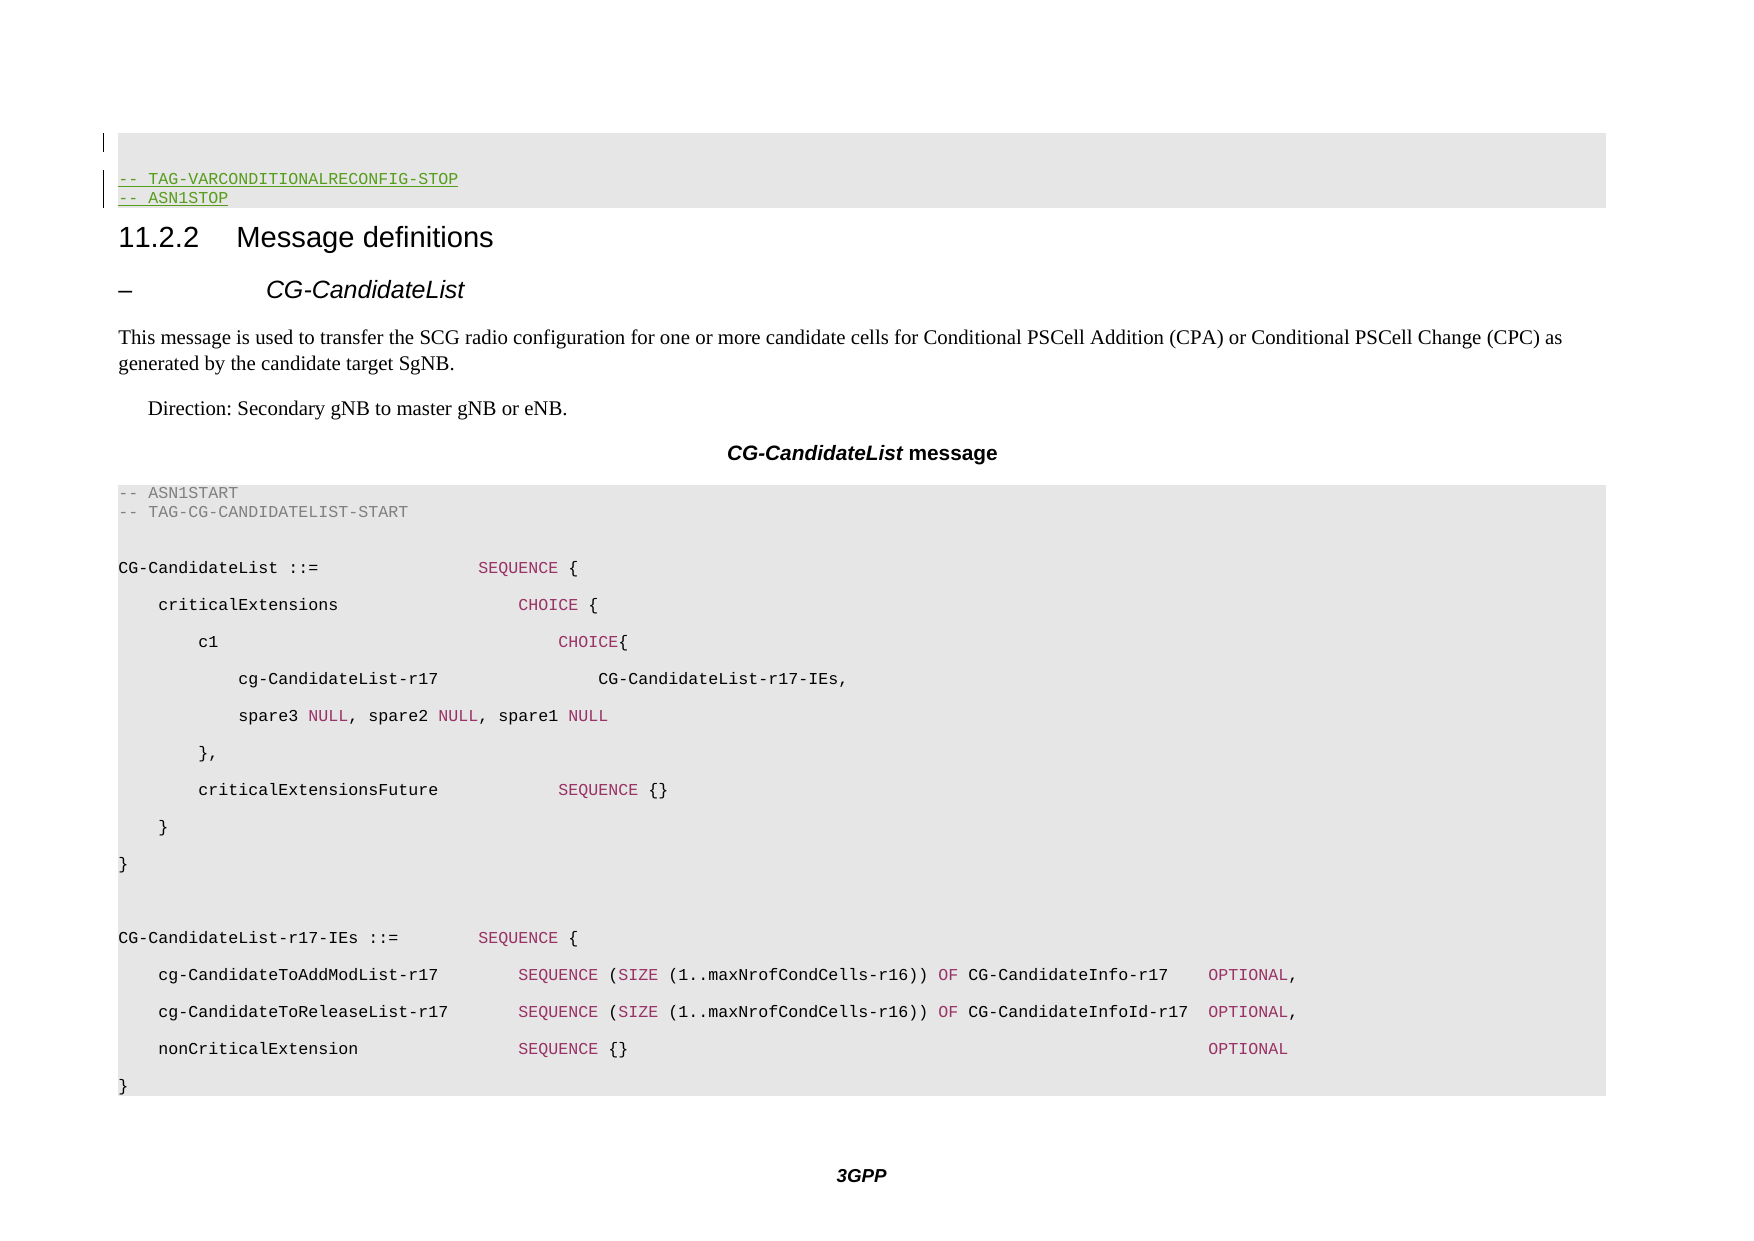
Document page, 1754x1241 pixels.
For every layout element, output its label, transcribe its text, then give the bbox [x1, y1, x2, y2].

text }, [118, 745, 1606, 763]
subtitle – CG-CandidateList [118, 275, 1606, 304]
text cg-CandidateToAddModList-r17 SEQUENCE (SIZE (1..maxNrofCondCells-r16)) OF CG-CandidateInfo-r17 OPTIONAL, [118, 967, 1606, 985]
text } [118, 819, 1606, 837]
text } [118, 1077, 1606, 1096]
text CG-CandidateList ::= SEQUENCE { [118, 560, 1606, 579]
text nonCriticalExtension SEQUENCE {} OPTIONAL [118, 1041, 1606, 1059]
text cg-CandidateList-r17 CG-CandidateList-r17-IEs, [118, 671, 1606, 689]
text c1 CHOICE{ [118, 634, 1606, 653]
text criticalExtensionsFuture SEQUENCE {} [118, 782, 1606, 801]
text spare3 NULL, spare2 NULL, spare1 NULL [118, 708, 1606, 727]
text -- ASN1START [118, 485, 1606, 504]
text Direction: Secondary gNB to master gNB or eNB. [148, 396, 1606, 420]
text This message is used to transfer the SCG radio configuration for one or more candidate cells for Conditional PSCell Addition (CPA) or Conditional PSCell Change (CPC) as generated by the candidate target SgNB. [118, 325, 1606, 375]
subtitle 11.2.2 Message definitions [118, 221, 1606, 254]
text CG-CandidateList message [118, 441, 1606, 464]
text criticalExtensions CHOICE { [118, 597, 1606, 616]
text -- TAG-CG-CANDIDATELIST-START [118, 504, 1606, 523]
text CG-CandidateList-r17-IEs ::= SEQUENCE { [118, 929, 1606, 948]
text } [118, 856, 1606, 874]
text cg-CandidateToReleaseList-r17 SEQUENCE (SIZE (1..maxNrofCondCells-r16)) OF CG-CandidateInfoId-r17 OPTIONAL, [118, 1003, 1606, 1022]
